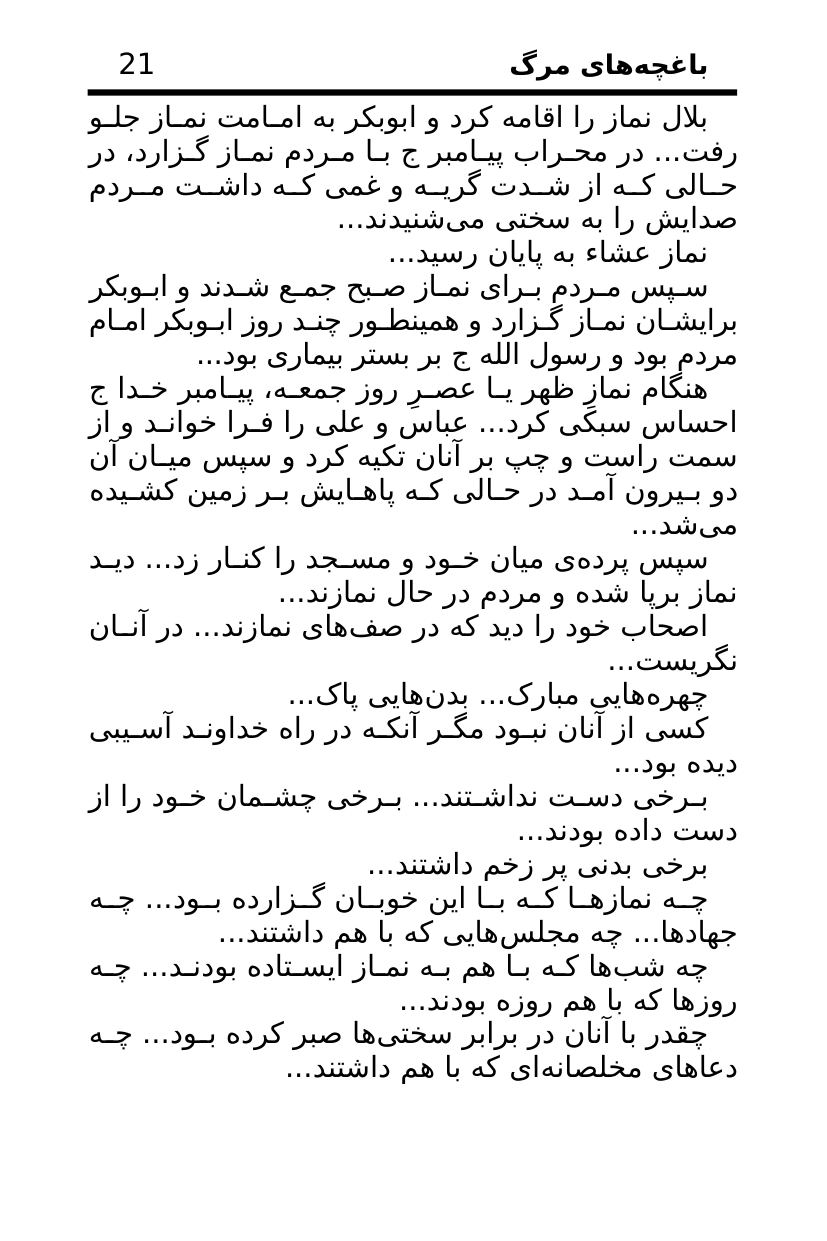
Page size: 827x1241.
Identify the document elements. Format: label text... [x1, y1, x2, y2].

text هنگام نمازِ ظهر یا عصرِ روز جمعه، پیامبر خدا ج احساس سبکی کرد... عباس و علی را فرا خواند و از سمت راست و چپ بر آنان تکیه کرد و سپس میان آن دو بیرون آمد در حالی که پاهایش بر زمین کشیده می‌شد... [89, 372, 738, 541]
text بلال نماز را اقامه کرد و ابوبکر به امامت نماز جلو رفت... در محراب پیامبر ج با مردم نماز گزارد، در حالی که از شدت گریه و غمی که داشت مردم صدایش را به سختی می‌شنیدند... [89, 100, 738, 236]
text چه نمازها که با این خوبان گزارده بود... چه جهادها... چه مجلس‌هایی که با هم داشتند... [89, 881, 738, 949]
text چه شب‌ها که با هم به نماز ایستاده بودند... چه روزها که با هم روزه بودند... [89, 949, 738, 1017]
text سپس مردم برای نماز صبح جمع شدند و ابوبکر برایشان نماز گزارد و همینطور چند روز ابوبکر امام مردم بود و رسول الله ج بر بستر بیماری بود... [89, 270, 738, 372]
text سپس پرده‌ی میان خود و مسجد را کنار زد... دید نماز برپا شده و مردم در حال نمازند... [89, 541, 738, 609]
text برخی دست نداشتند... برخی چشمان خود را از دست داده بودند... [89, 779, 738, 847]
text چقدر با آنان در برابر سختی‌ها صبر کرده بود... چه دعاهای مخلصانه‌ای که با هم داشتند... [89, 1017, 738, 1085]
text برخی بدنی پر زخم داشتند... [89, 847, 738, 881]
text چهره‌هایی مبارک... بدن‌هایی پاک... [89, 677, 738, 711]
text اصحاب خود را دید که در صف‌های نمازند... در آنان نگریست... [89, 609, 738, 677]
text نماز عشاء به پایان رسید... [89, 236, 738, 270]
text کسی از آنان نبود مگر آنکه در راه خداوند آسیبی دیده بود... [89, 711, 738, 779]
